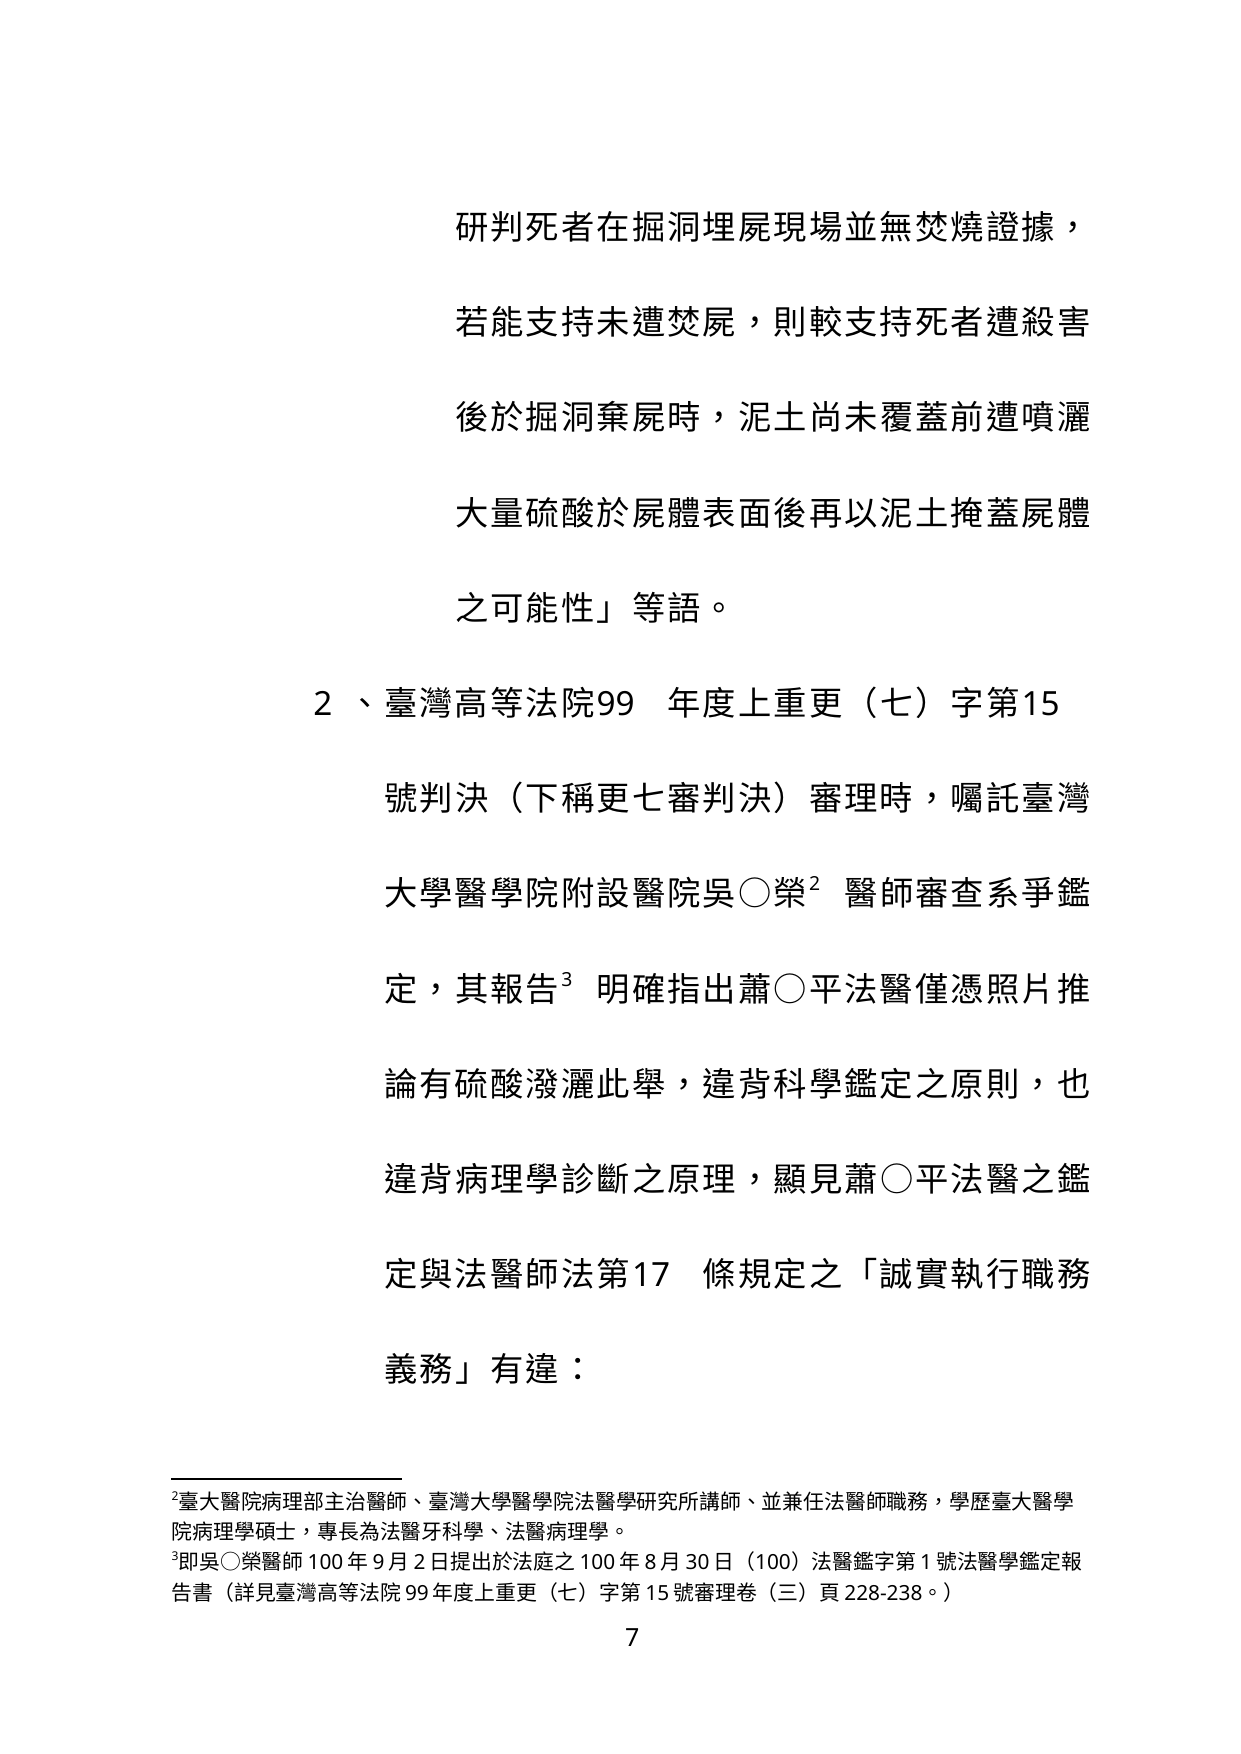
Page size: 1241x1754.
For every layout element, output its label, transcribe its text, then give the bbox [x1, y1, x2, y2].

subtitle 臺灣高等法院99年度上重更（七）字第15號判決（下稱更七審判決）審理時，囑託臺灣大學醫學院附設醫院吳○榮醫師審查系爭鑑定，其報告明確指出蕭○平法醫僅憑照片推論有硫酸潑灑此舉，違背科學鑑定之原則，也違背病理學診斷之原理，顯見蕭○平法醫之鑑定與法醫師法第17條規定之「誠實執行職務義務」有違： [296, 653, 1092, 1415]
